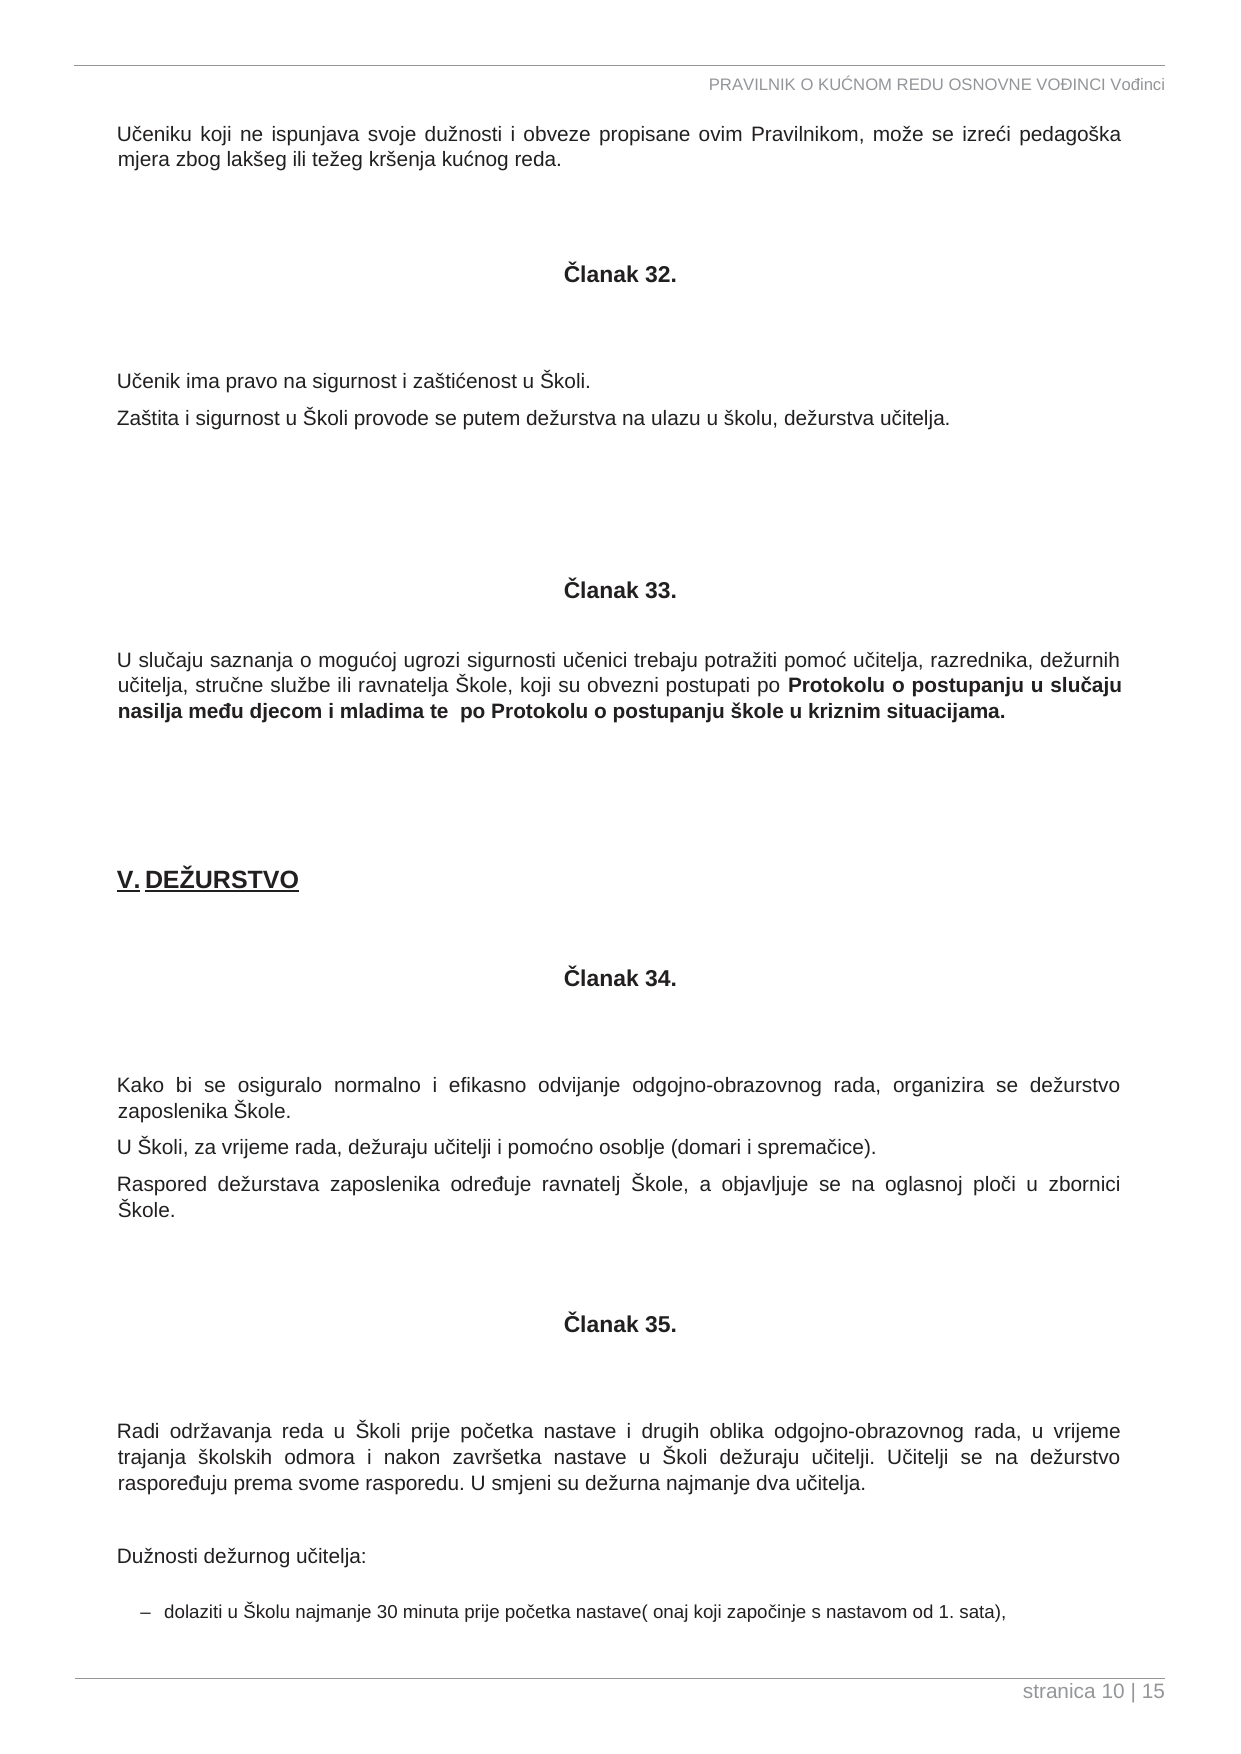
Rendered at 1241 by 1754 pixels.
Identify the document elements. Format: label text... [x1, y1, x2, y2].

text Radi održavanja reda u Školi prije početka nastave i drugih oblika odgojno-obrazovnog rada, u vrijeme trajanja školskih odmora i nakon završetka nastave u Školi dežuraju učitelji. Učitelji se na dežurstvo raspoređuju prema svome rasporedu. U smjeni su dežurna najmanje dva učitelja. [117, 1419, 1122, 1495]
subtitle DEŽURSTVO [117, 865, 1122, 894]
text U Školi, za vrijeme rada, dežuraju učitelji i pomoćno osoblje (domari i spremačice). [117, 1135, 1122, 1159]
text Članak 32. [325, 261, 915, 288]
text Kako bi se osiguralo normalno i efikasno odvijanje odgojno-obrazovnog rada, organizira se dežurstvo zaposlenika Škole. [117, 1073, 1122, 1122]
text Dužnosti dežurnog učitelja: [117, 1544, 1122, 1568]
text Članak 34. [325, 965, 915, 991]
list dolaziti u Školu najmanje 30 minuta prije početka nastave( onaj koji započinje s nastavom od 1. sata), [140, 1601, 1122, 1622]
text Članak 35. [325, 1311, 915, 1338]
text Raspored dežurstava zaposlenika određuje ravnatelj Škole, a objavljuje se na oglasnoj ploči u zbornici Škole. [117, 1172, 1122, 1222]
text Članak 33. [325, 577, 915, 603]
text U slučaju saznanja o mogućoj ugrozi sigurnosti učenici trebaju potražiti pomoć učitelja, razrednika, dežurnih učitelja, stručne službe ili ravnatelja Škole, koji su obvezni postupati po Protokolu o postupanju u slučaju nasilja među djecom i mladima te po Protokolu o postupanju škole u kriznim situacijama. [117, 647, 1122, 723]
text Zaštita i sigurnost u Školi provode se putem dežurstva na ulazu u školu, dežurstva učitelja. [117, 406, 1122, 429]
text Učenik ima pravo na sigurnost i zaštićenost u Školi. [117, 369, 1122, 393]
text Učeniku koji ne ispunjava svoje dužnosti i obveze propisane ovim Pravilnikom, može se izreći pedagoška mjera zbog lakšeg ili težeg kršenja kućnog reda. [117, 121, 1122, 171]
